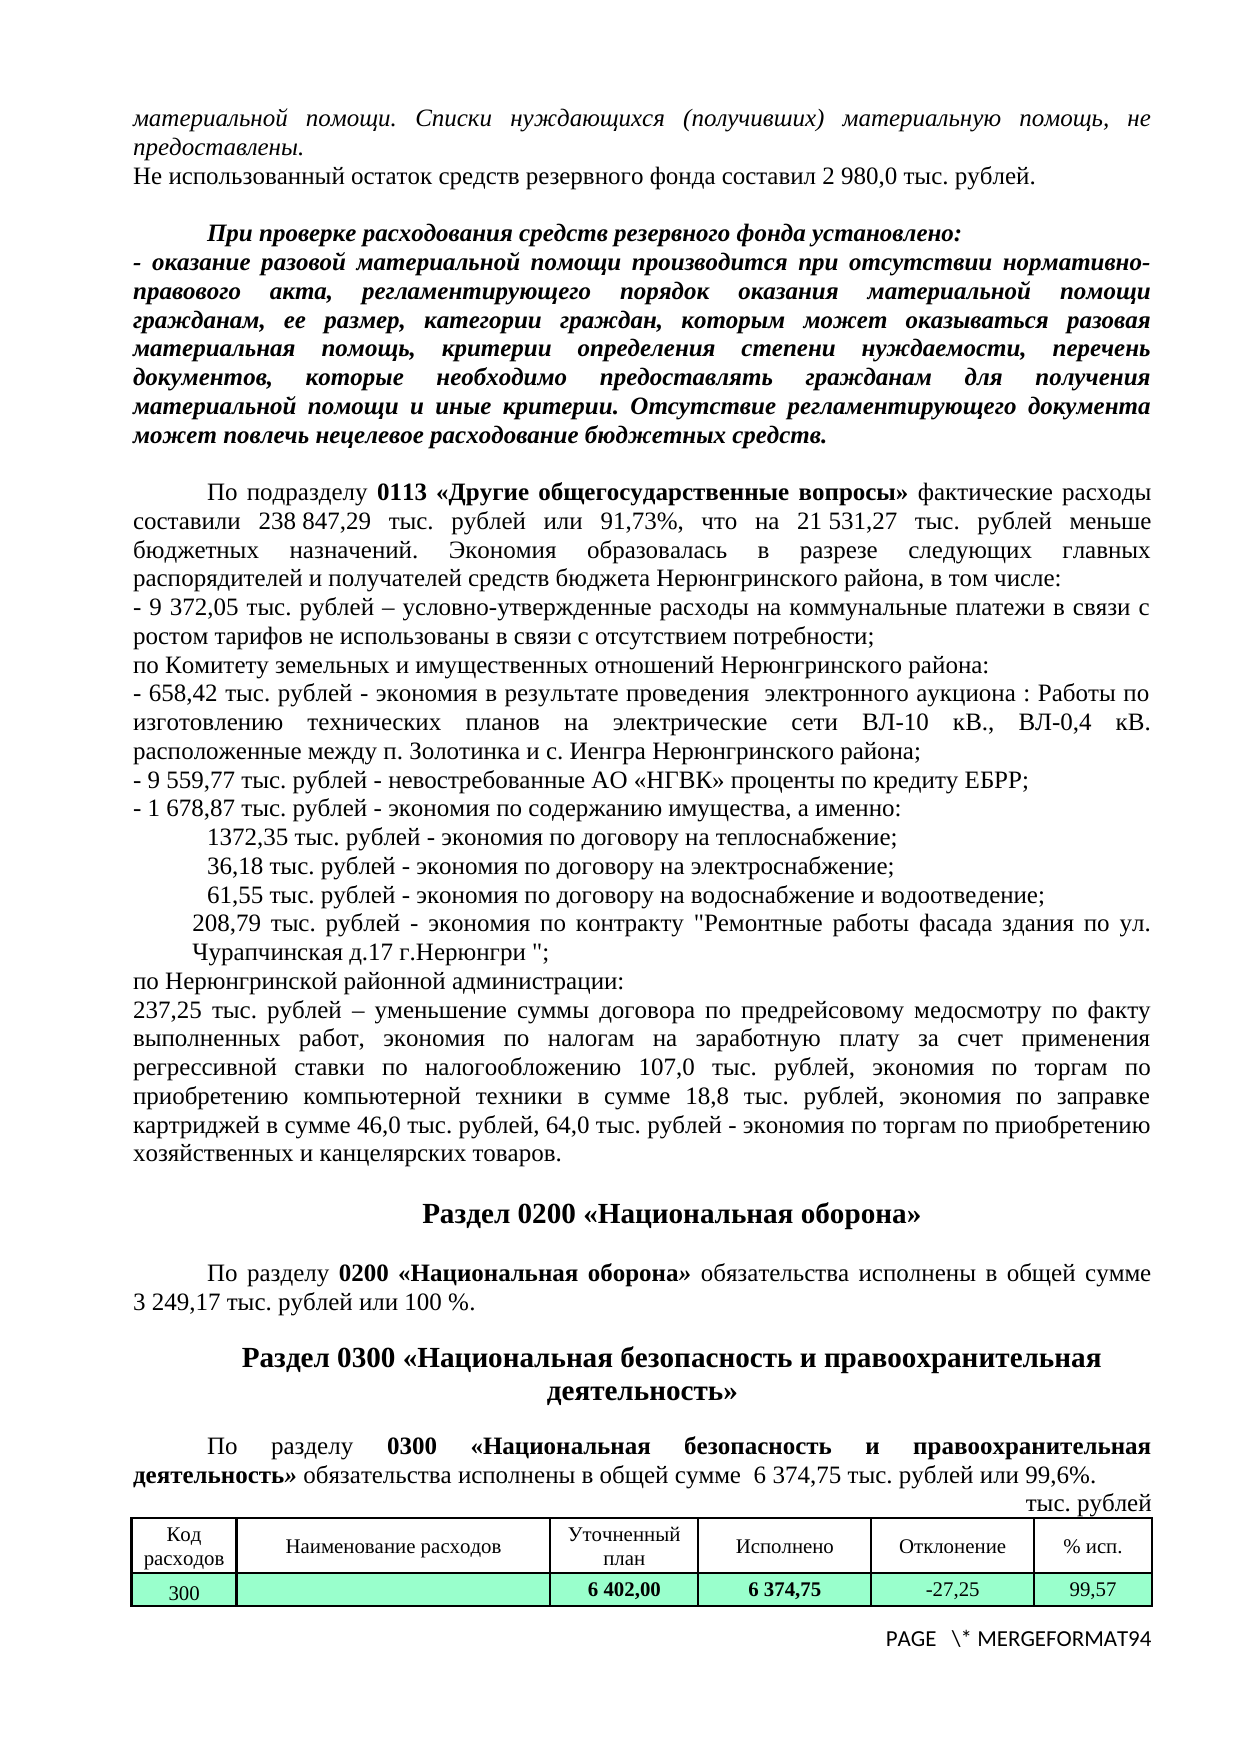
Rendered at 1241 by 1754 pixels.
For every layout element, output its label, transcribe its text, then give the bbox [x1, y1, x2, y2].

text тыс. рублей [133, 1488, 1152, 1517]
text Не использованный остаток средств резервного фонда составил 2 980,0 тыс. рублей. [133, 161, 1152, 190]
text 61,55 тыс. рублей - экономия по договору на водоснабжение и водоотведение; [133, 880, 1152, 908]
text При проверке расходования средств резервного фонда установлено: [133, 218, 1152, 247]
text 1372,35 тыс. рублей - экономия по договору на теплоснабжение; [133, 822, 1152, 851]
text По разделу 0200 «Национальная оборона» обязательства исполнены в общей сумме 3 249,17 тыс. рублей или 100 %. [133, 1258, 1152, 1316]
text По разделу 0300 «Национальная безопасность и правоохранительная деятельность» обязательства исполнены в общей сумме 6 374,75 тыс. рублей или 99,6%. [133, 1431, 1152, 1488]
text по Нерюнгринской районной администрации: [133, 966, 1152, 995]
text Раздел 0300 «Национальная безопасность и правоохранительная деятельность» [133, 1340, 1152, 1407]
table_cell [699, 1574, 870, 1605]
text по Комитету земельных и имущественных отношений Нерюнгринского района: [133, 650, 1152, 678]
text 237,25 тыс. рублей – уменьшение суммы договора по предрейсовому медосмотру по факту выполненных работ, экономия по налогам на заработную плату за счет применения регрессивной ставки по налогообложению 107,0 тыс. рублей, экономия по торгам по приобретению компьютерной техники в сумме 18,8 тыс. рублей, экономия по заправке картриджей в сумме 46,0 тыс. рублей, 64,0 тыс. рублей - экономия по торгам по приобретению хозяйственных и канцелярских товаров. [133, 995, 1152, 1167]
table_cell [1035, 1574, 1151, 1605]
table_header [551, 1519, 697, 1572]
text По подразделу 0113 «Другие общегосударственные вопросы» фактические расходы составили 238 847,29 тыс. рублей или 91,73%, что на 21 531,27 тыс. рублей меньше бюджетных назначений. Экономия образовалась в разрезе следующих главных распорядителей и получателей средств бюджета Нерюнгринского района, в том числе: [133, 477, 1152, 592]
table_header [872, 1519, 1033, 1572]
text 36,18 тыс. рублей - экономия по договору на электроснабжение; [133, 851, 1152, 880]
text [133, 103, 1152, 161]
text - оказание разовой материальной помощи производится при отсутствии нормативно-правового акта, регламентирующего порядок оказания материальной помощи гражданам, ее размер, категории граждан, которым может оказываться разовая материальная помощь, критерии определения степени нуждаемости, перечень документов, которые необходимо предоставлять гражданам для получения материальной помощи и иные критерии. Отсутствие регламентирующего документа может повлечь нецелевое расходование бюджетных средств. [133, 247, 1152, 448]
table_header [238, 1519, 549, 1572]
text - 9 559,77 тыс. рублей - невостребованные АО «НГВК» проценты по кредиту ЕБРР; [133, 765, 1152, 793]
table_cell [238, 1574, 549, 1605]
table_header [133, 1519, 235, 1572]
text - 1 678,87 тыс. рублей - экономия по содержанию имущества, а именно: [133, 793, 1152, 822]
text - 658,42 тыс. рублей - экономия в результате проведения электронного аукциона : Работы по изготовлению технических планов на электрические сети ВЛ-10 кВ., ВЛ-0,4 кВ. расположенные между п. Золотинка и с. Иенгра Нерюнгринского района; [133, 678, 1152, 765]
text 208,79 тыс. рублей - экономия по контракту "Ремонтные работы фасада здания по ул. Чурапчинская д.17 г.Нерюнгри "; [192, 908, 1152, 966]
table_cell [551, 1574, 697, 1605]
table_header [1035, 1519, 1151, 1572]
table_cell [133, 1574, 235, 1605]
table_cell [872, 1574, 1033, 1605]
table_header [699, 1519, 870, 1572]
text - 9 372,05 тыс. рублей – условно-утвержденные расходы на коммунальные платежи в связи с ростом тарифов не использованы в связи с отсутствием потребности; [133, 592, 1152, 650]
text Раздел 0200 «Национальная оборона» [133, 1196, 1152, 1229]
